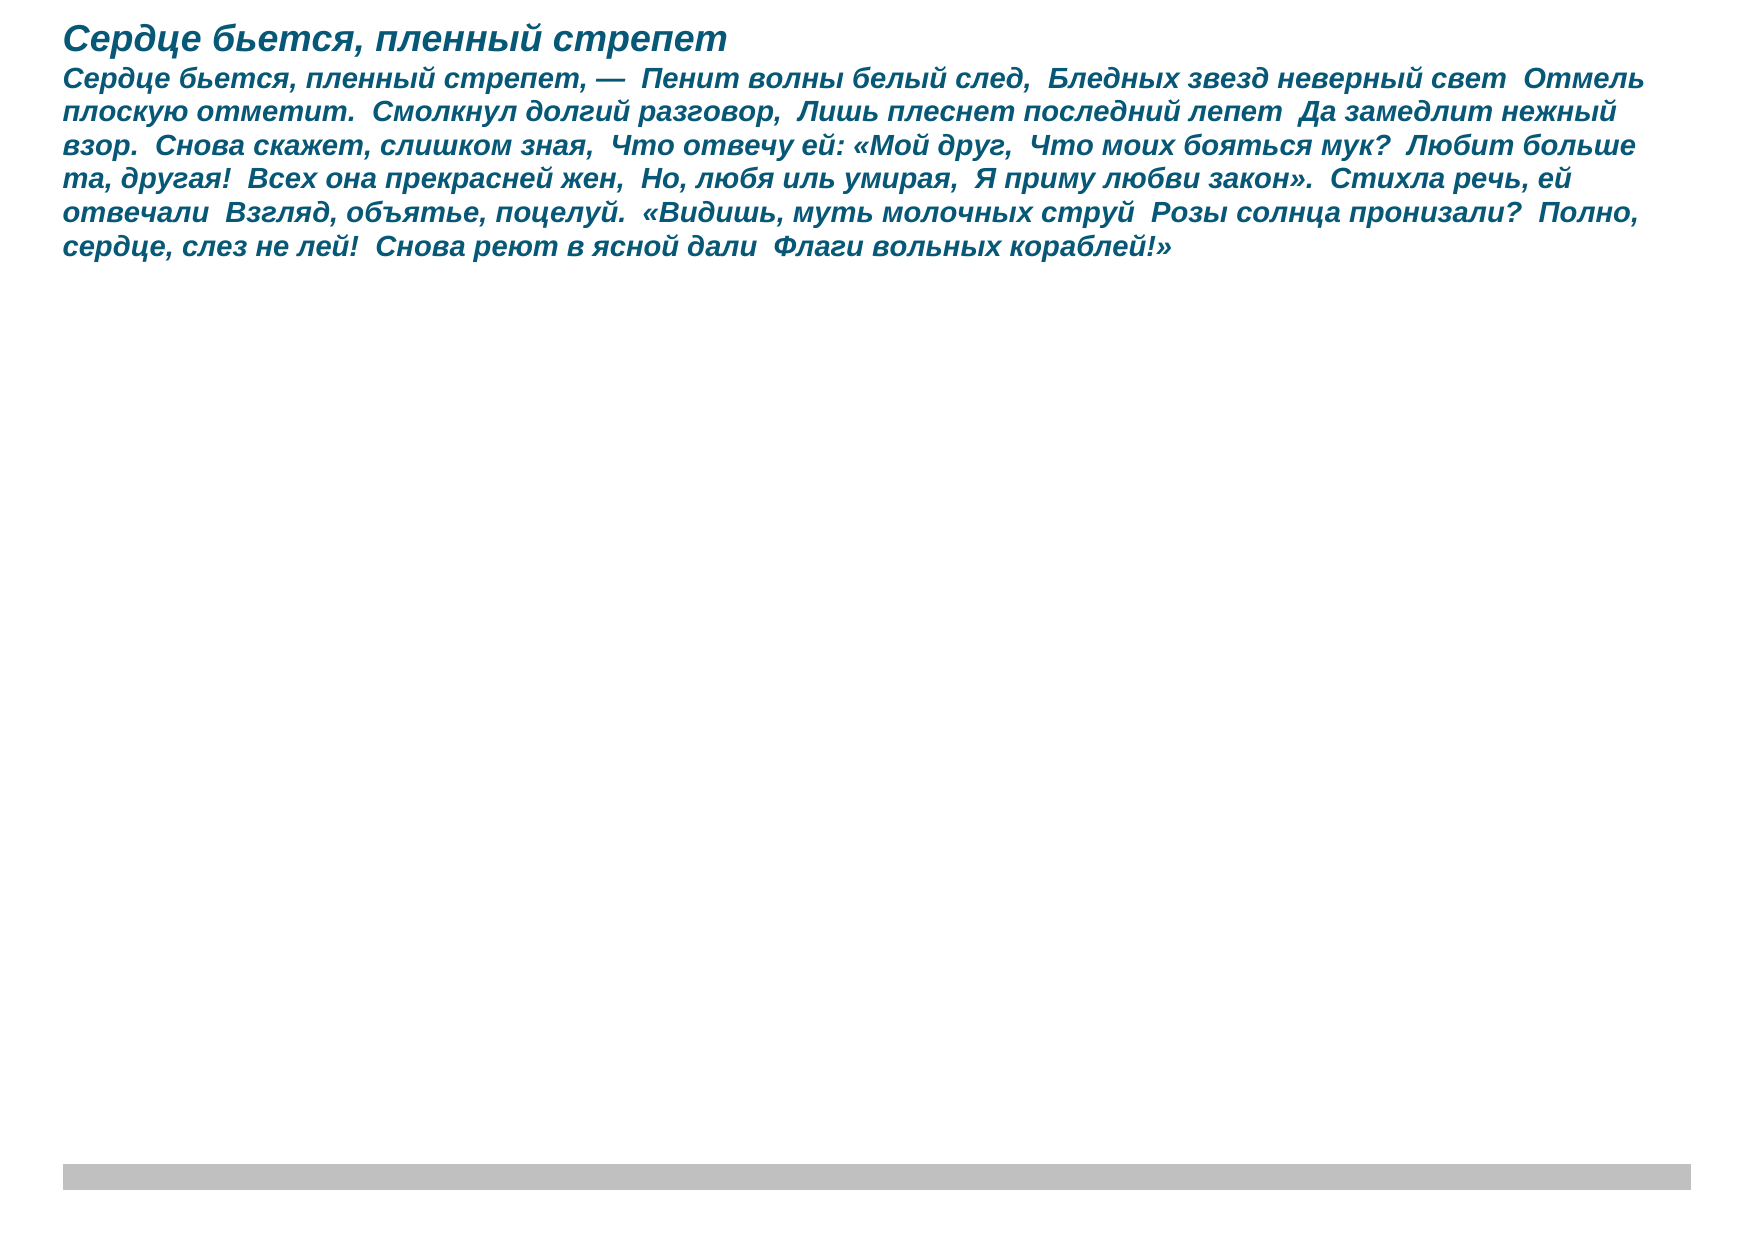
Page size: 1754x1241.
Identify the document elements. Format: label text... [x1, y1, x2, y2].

text Сердце бьется, пленный стрепет, — [62, 61, 1691, 262]
subtitle Сердце бьется, пленный стрепет [62, 17, 1691, 60]
